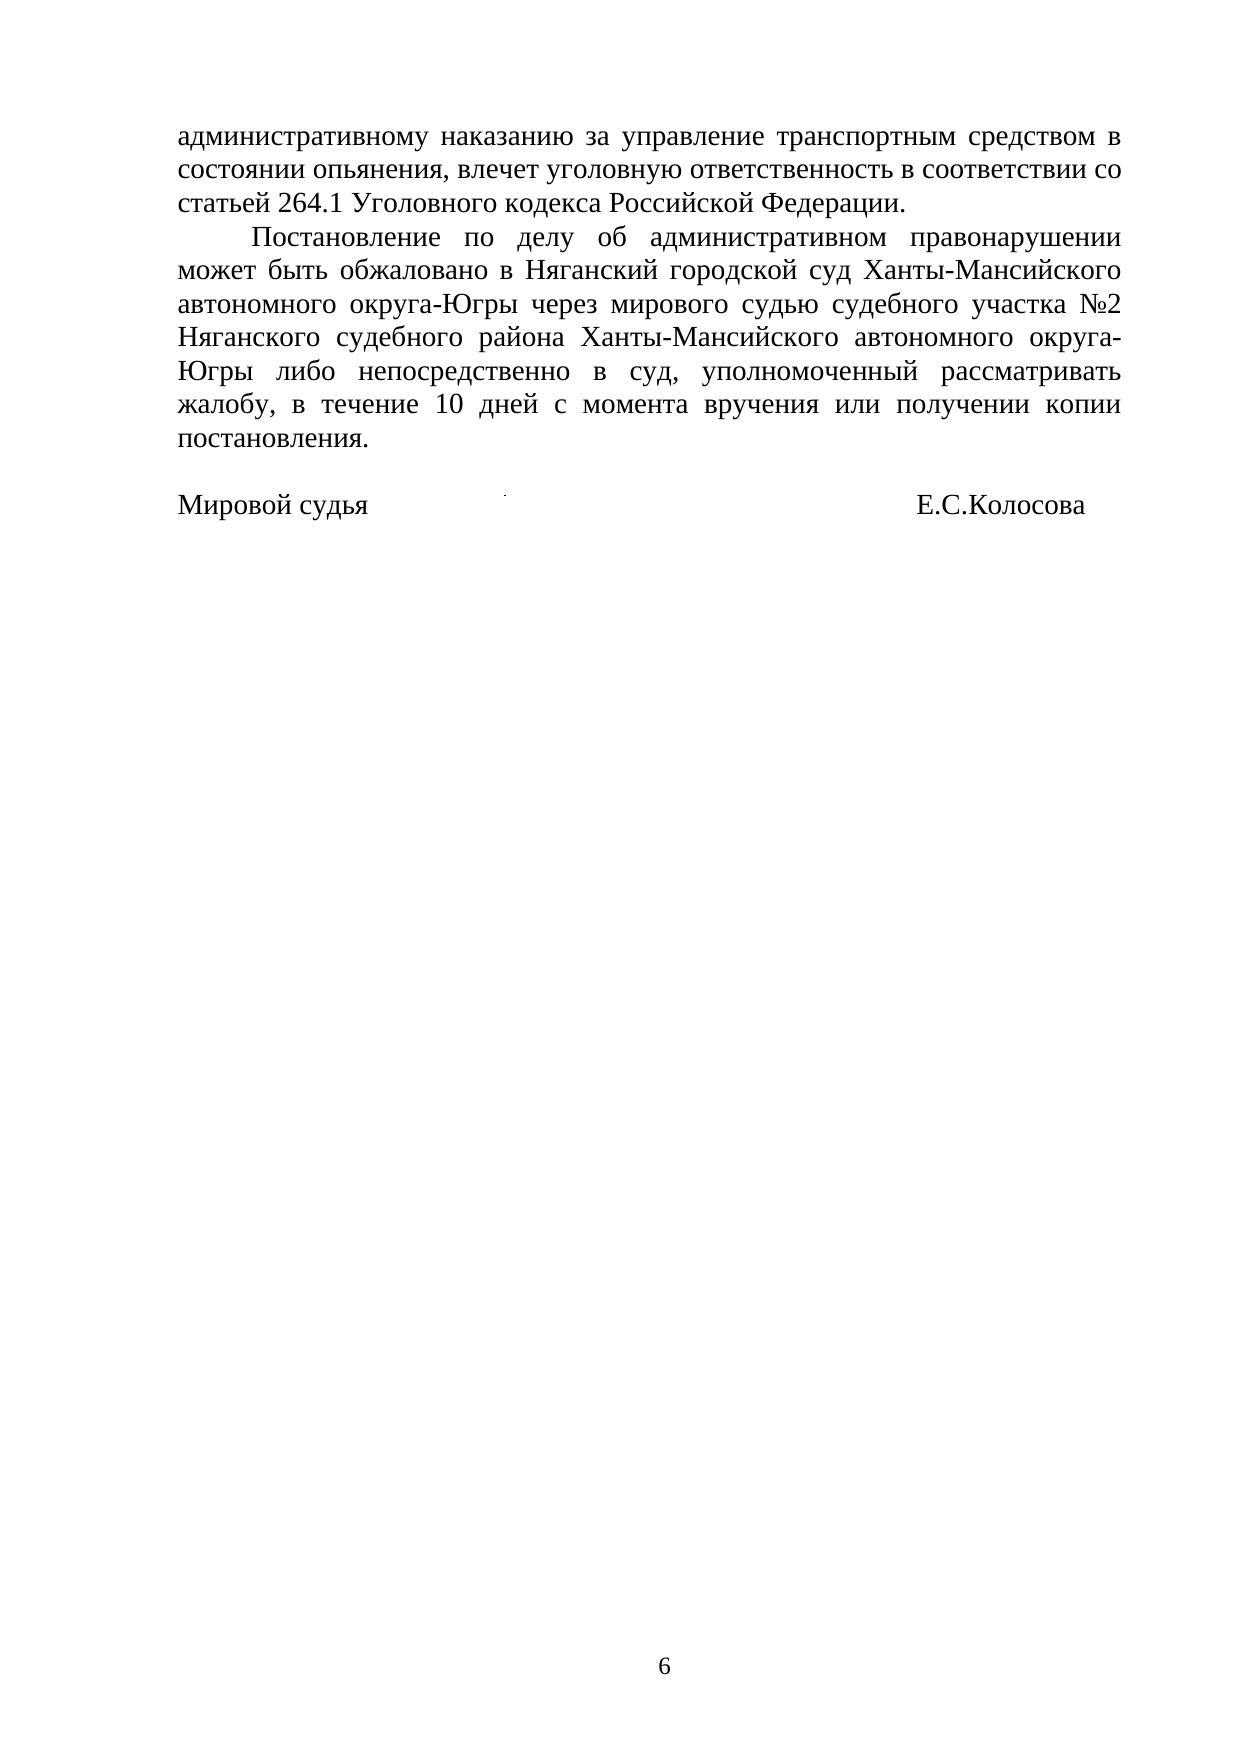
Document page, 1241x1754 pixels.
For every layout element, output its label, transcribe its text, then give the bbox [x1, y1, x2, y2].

text Постановление по делу об административном правонарушении может быть обжаловано в Няганский городской суд Ханты-Мансийского автономного округа-Югры через мирового судью судебного участка №2 Няганского судебного района Ханты-Мансийского автономного округа-Югры либо непосредственно в суд, уполномоченный рассматривать жалобу, в течение 10 дней с момента вручения или получении копии постановления. [177, 219, 1122, 453]
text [177, 118, 1122, 219]
text Мировой судья Е.С.Колосова [177, 487, 1122, 521]
